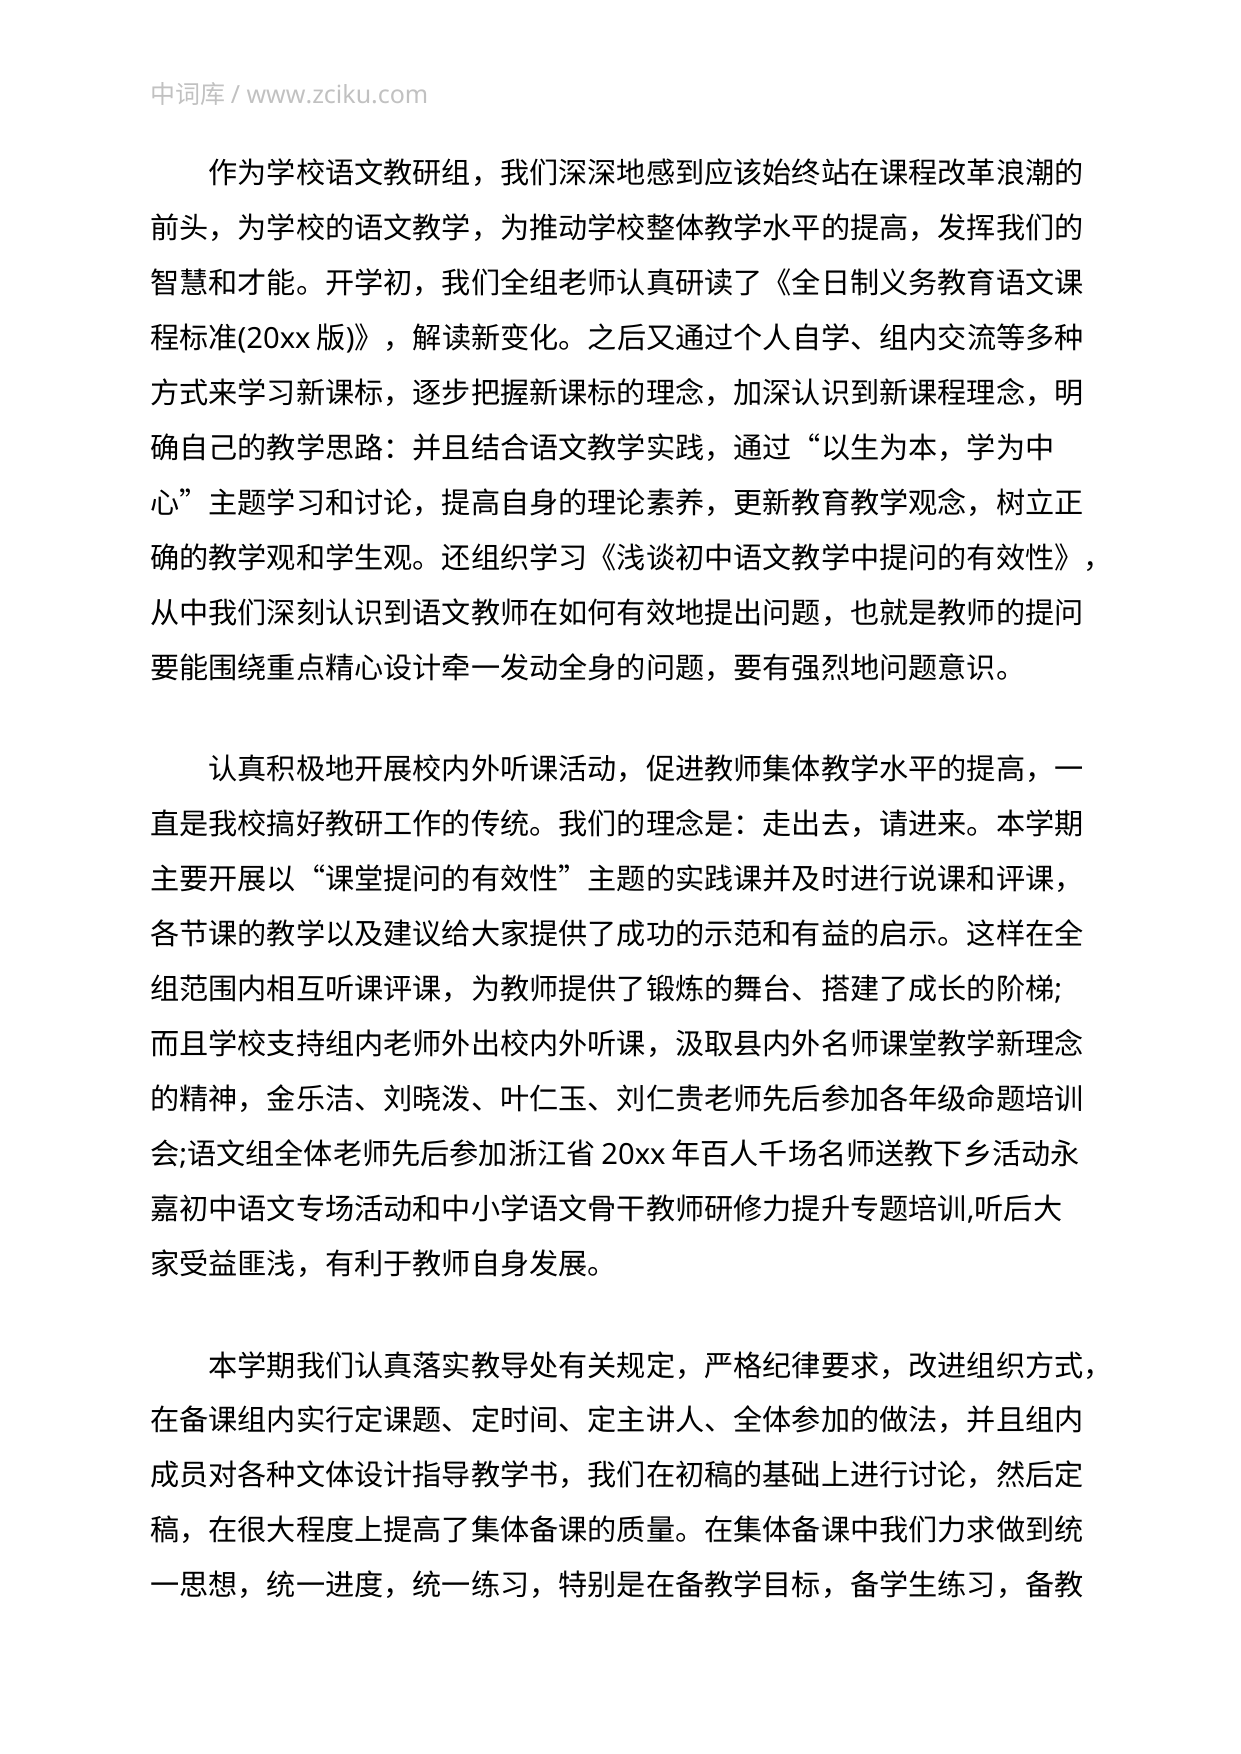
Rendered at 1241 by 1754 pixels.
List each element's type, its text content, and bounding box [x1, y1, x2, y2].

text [150, 1342, 1090, 1604]
text 作为学校语文教研组，我们深深地感到应该始终站在课程改革浪潮的前头，为学校的语文教学，为推动学校整体教学水平的提高，发挥我们的智慧和才能。开学初，我们全组老师认真研读了《全日制义务教育语文课程标准(20xx版)》，解读新变化。之后又通过个人自学、组内交流等多种方式来学习新课标，逐步把握新课标的理念，加深认识到新课程理念，明确自己的教学思路：并且结合语文教学实践，通过“以生为本，学为中心”主题学习和讨论，提高自身的理论素养，更新教育教学观念，树立正确的教学观和学生观。还组织学习《浅谈初中语文教学中提问的有效性》，从中我们深刻认识到语文教师在如何有效地提出问题，也就是教师的提问要能围绕重点精心设计牵一发动全身的问题，要有强烈地问题意识。 [150, 150, 1090, 686]
text 认真积极地开展校内外听课活动，促进教师集体教学水平的提高，一直是我校搞好教研工作的传统。我们的理念是：走出去，请进来。本学期主要开展以“课堂提问的有效性”主题的实践课并及时进行说课和评课，各节课的教学以及建议给大家提供了成功的示范和有益的启示。这样在全组范围内相互听课评课，为教师提供了锻炼的舞台、搭建了成长的阶梯;而且学校支持组内老师外出校内外听课，汲取县内外名师课堂教学新理念的精神，金乐洁、刘晓泼、叶仁玉、刘仁贵老师先后参加各年级命题培训会;语文组全体老师先后参加浙江省20xx年百人千场名师送教下乡活动永嘉初中语文专场活动和中小学语文骨干教师研修力提升专题培训,听后大家受益匪浅，有利于教师自身发展。 [150, 746, 1090, 1283]
